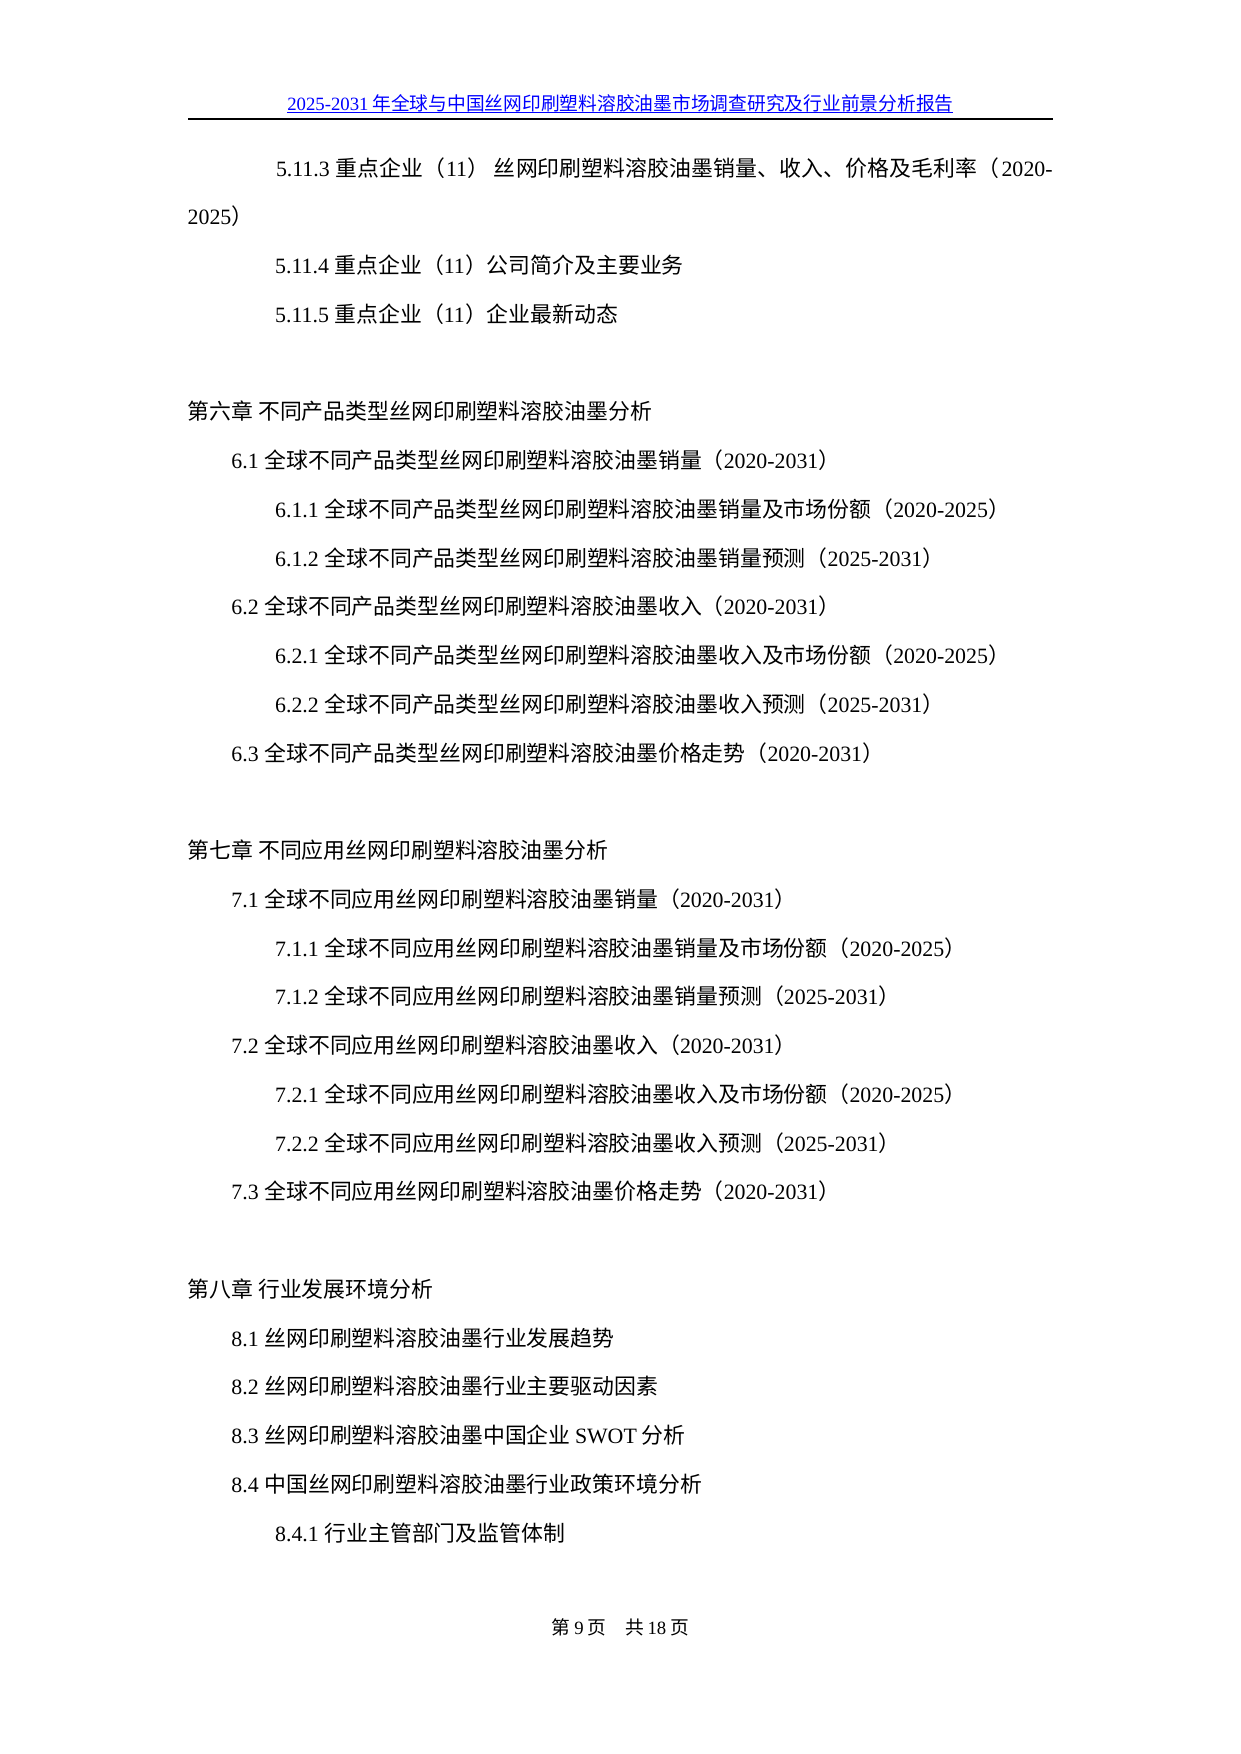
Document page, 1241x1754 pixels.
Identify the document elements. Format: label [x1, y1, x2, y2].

text [187, 150, 1053, 1548]
